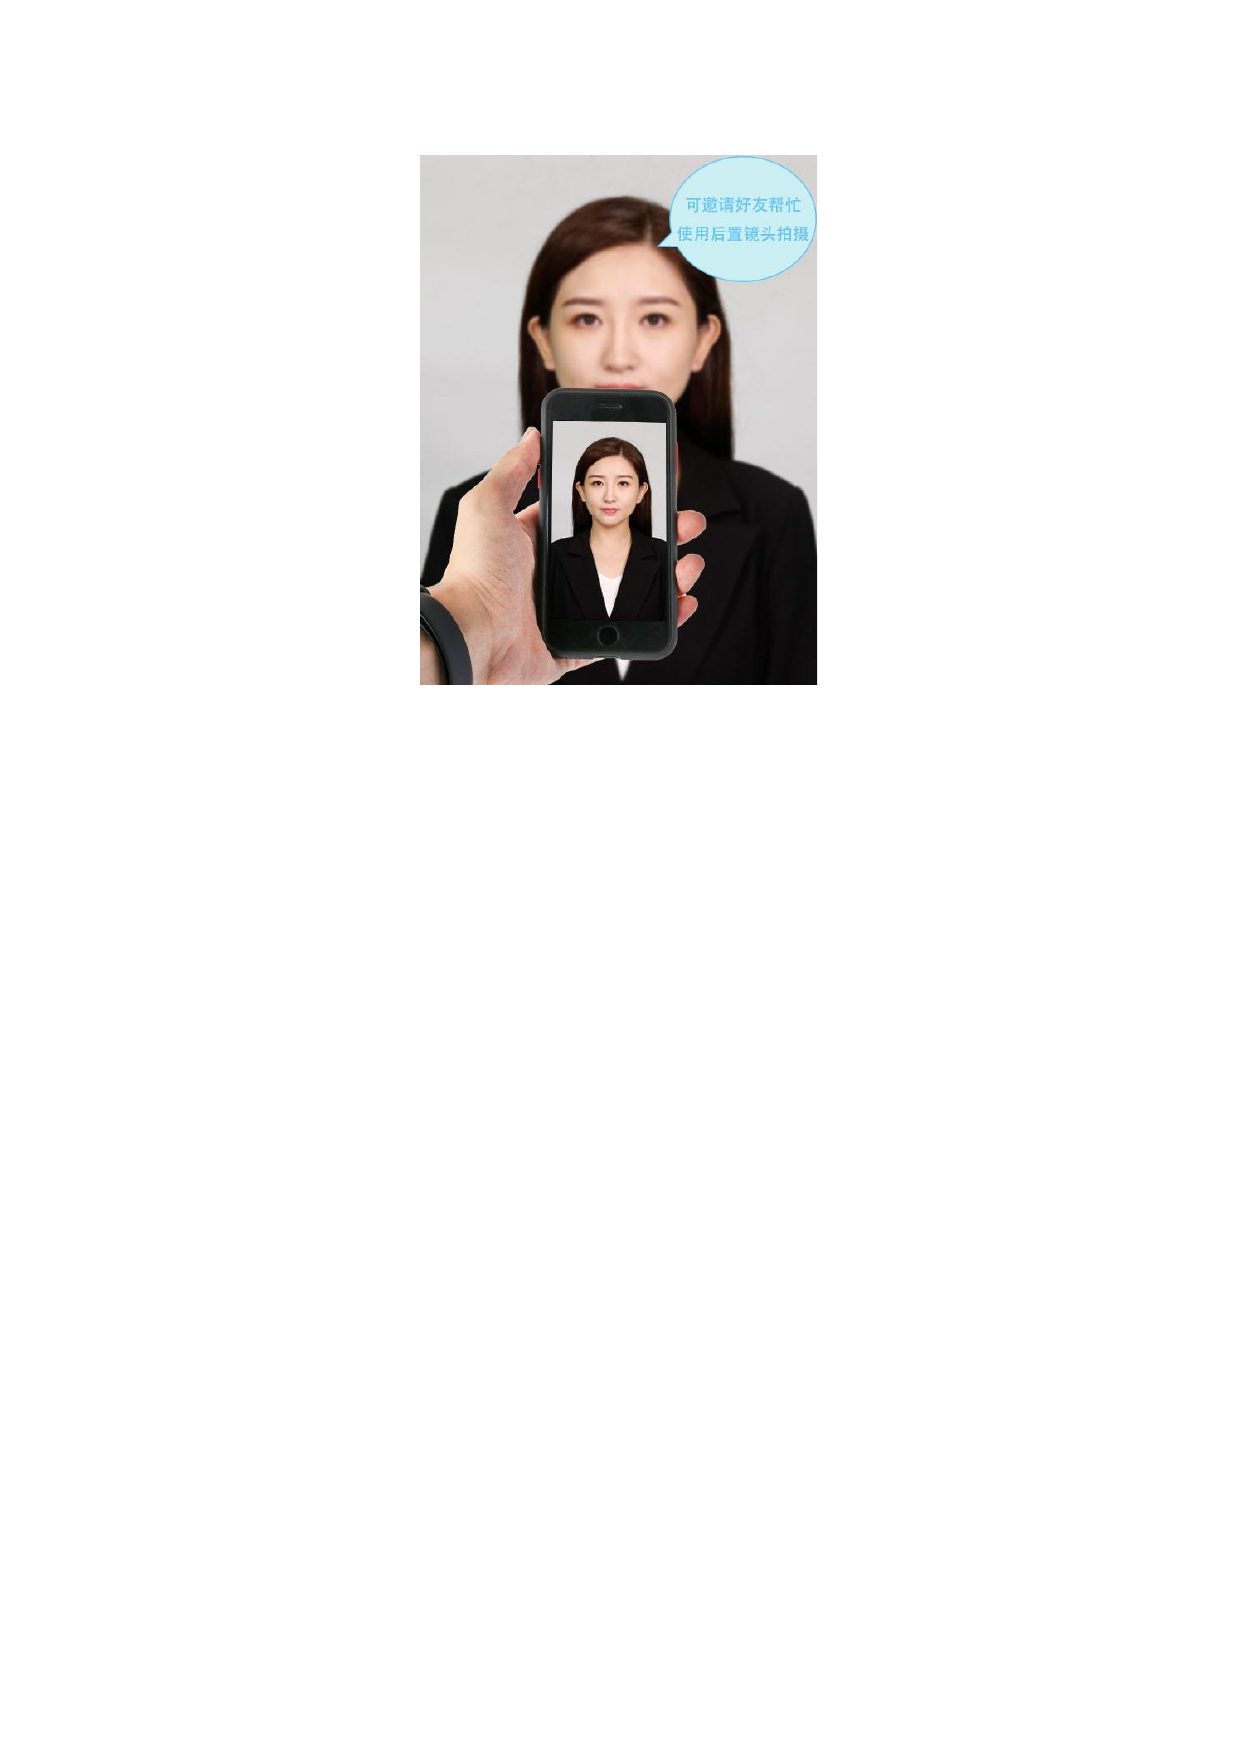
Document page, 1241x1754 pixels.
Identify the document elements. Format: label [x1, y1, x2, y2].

picture [420, 155, 818, 685]
